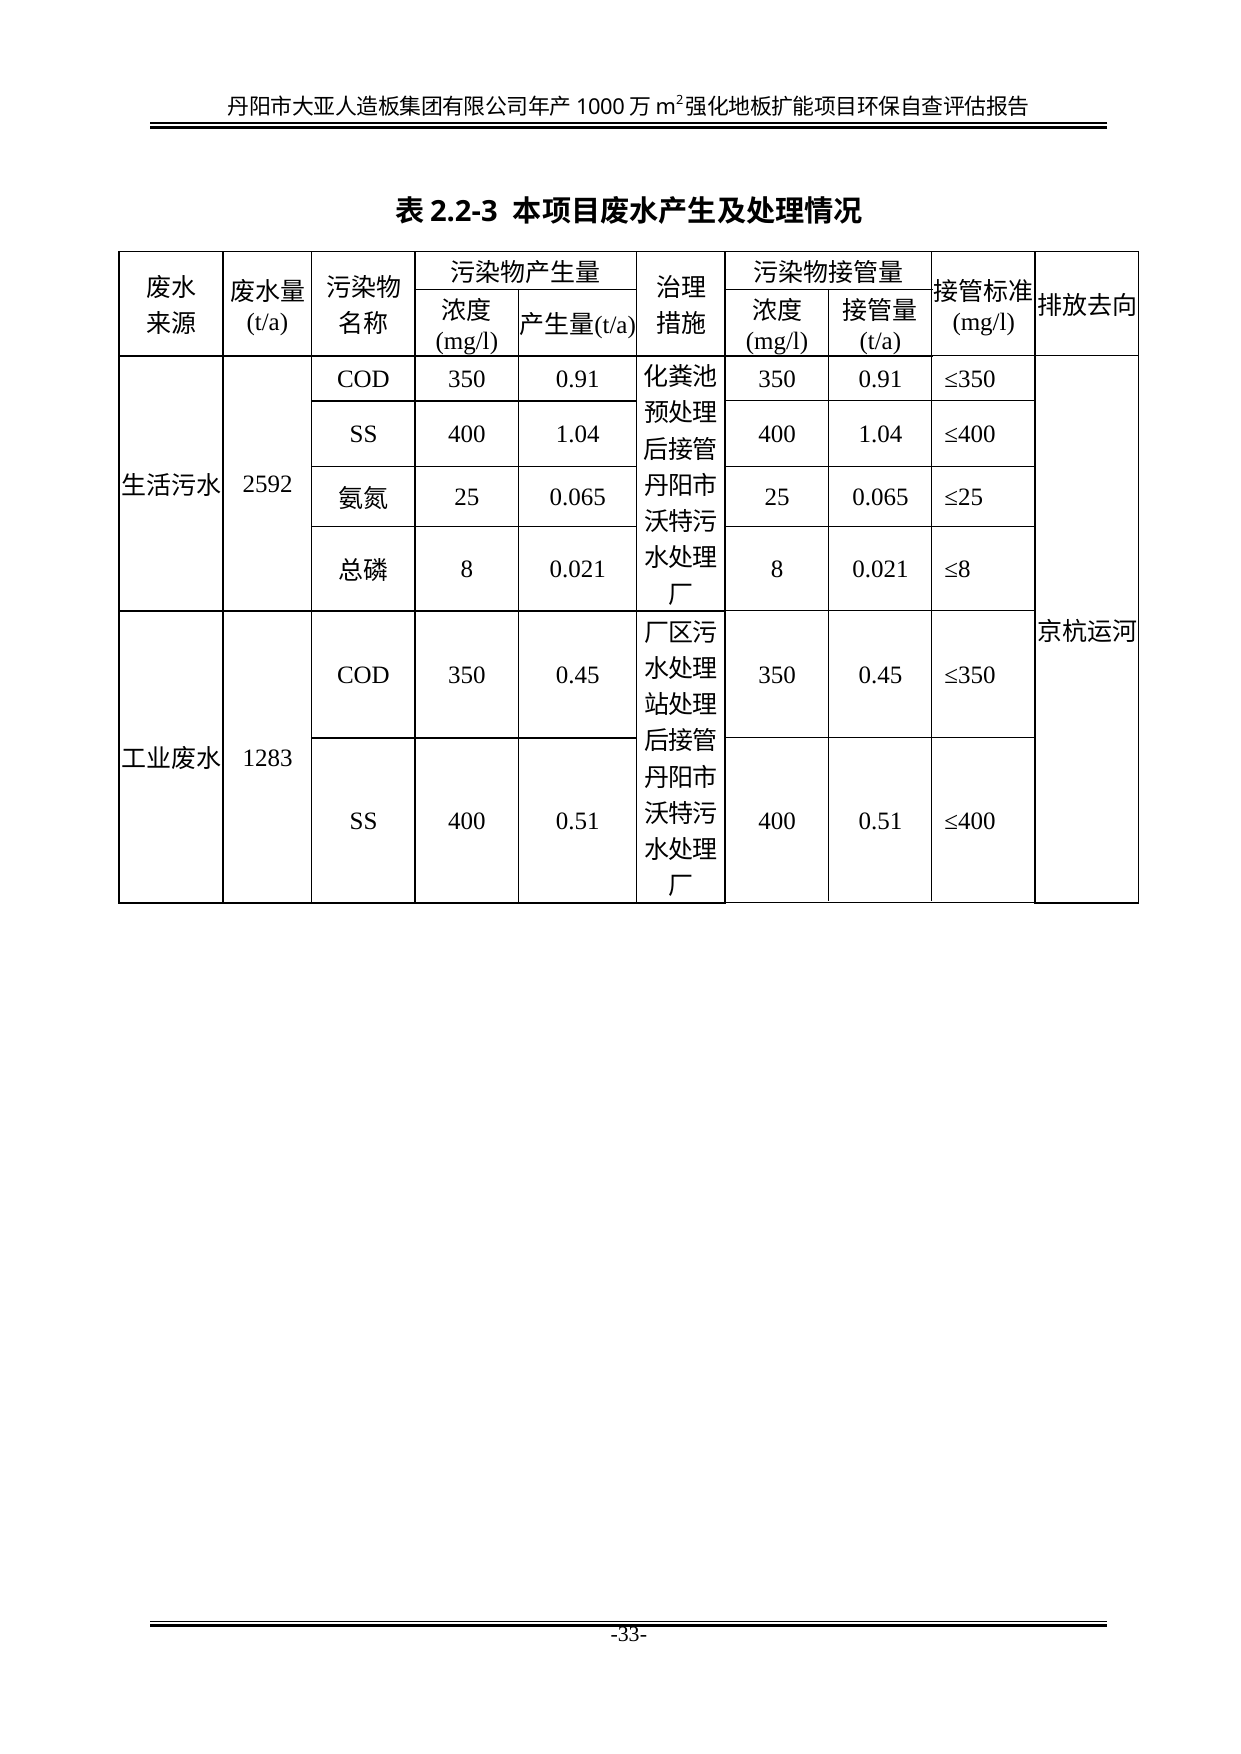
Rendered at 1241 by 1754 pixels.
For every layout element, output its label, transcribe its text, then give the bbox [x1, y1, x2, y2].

table_cell 1283 [224, 612, 311, 902]
table_cell 8 [416, 527, 518, 610]
table_cell COD [312, 357, 414, 400]
table_header 废水 来源 [120, 252, 222, 355]
table_cell 400 [726, 401, 828, 466]
table_cell 0.51 [519, 739, 636, 902]
table_cell SS [312, 739, 414, 902]
table_cell 8 [726, 527, 828, 610]
table_header 污染物 名称 [312, 252, 414, 355]
table_cell ≤350 [932, 356, 1034, 400]
table_cell 0.91 [519, 357, 636, 400]
table_cell 350 [726, 611, 828, 737]
table_cell 0.021 [829, 527, 931, 610]
table_header 废水量 (t/a) [224, 252, 311, 355]
table_cell 0.51 [829, 738, 932, 902]
table_cell 京杭运河 [1036, 356, 1138, 902]
table_header 接管标准(mg/l) [932, 252, 1034, 355]
table_cell ≤350 [932, 611, 1034, 737]
table_cell ≤400 [932, 738, 1034, 902]
table_cell 厂区污水处理站处理后接管丹阳市沃特污水处理厂 [637, 612, 724, 902]
table_cell 0.065 [829, 467, 931, 526]
table_header 污染物产生量 [416, 252, 636, 288]
table_cell 0.065 [519, 467, 636, 526]
table_cell COD [312, 612, 414, 737]
table_cell 2592 [224, 357, 311, 610]
table_cell 400 [416, 402, 518, 466]
table_cell 350 [726, 357, 828, 400]
text 表2.2-3 本项目废水产生及处理情况 [150, 187, 1107, 229]
table_cell 0.91 [829, 357, 931, 400]
table_cell 0.021 [519, 527, 636, 610]
table_cell 400 [726, 738, 828, 902]
table_cell 350 [416, 612, 518, 737]
table_cell ≤8 [932, 527, 1034, 610]
table_cell 350 [416, 357, 518, 400]
table_cell 浓度(mg/l) [416, 290, 518, 355]
table_header 污染物接管量 [726, 252, 931, 288]
table_cell 浓度(mg/l) [726, 290, 828, 355]
table_header 排放去向 [1036, 252, 1138, 355]
table_header 治理 措施 [637, 252, 724, 355]
table_cell 1.04 [519, 402, 636, 466]
table_cell SS [312, 402, 414, 466]
table_cell ≤25 [932, 467, 1034, 526]
table_cell 氨氮 [312, 467, 414, 526]
table_cell 化粪池预处理后接管丹阳市沃特污水处理厂 [637, 357, 724, 610]
table_cell 1.04 [829, 401, 931, 466]
table_cell 0.45 [519, 612, 636, 737]
table_cell 0.45 [829, 611, 931, 737]
table_cell 总磷 [312, 527, 414, 610]
table_cell 400 [416, 739, 518, 902]
table_cell 工业废水 [120, 612, 222, 902]
table_cell 25 [726, 467, 828, 526]
table_cell ≤400 [932, 401, 1034, 466]
table_cell 接管量(t/a) [829, 290, 931, 355]
table_cell 25 [416, 467, 518, 526]
table_cell 产生量(t/a) [519, 290, 636, 355]
table_cell 生活污水 [120, 357, 222, 610]
